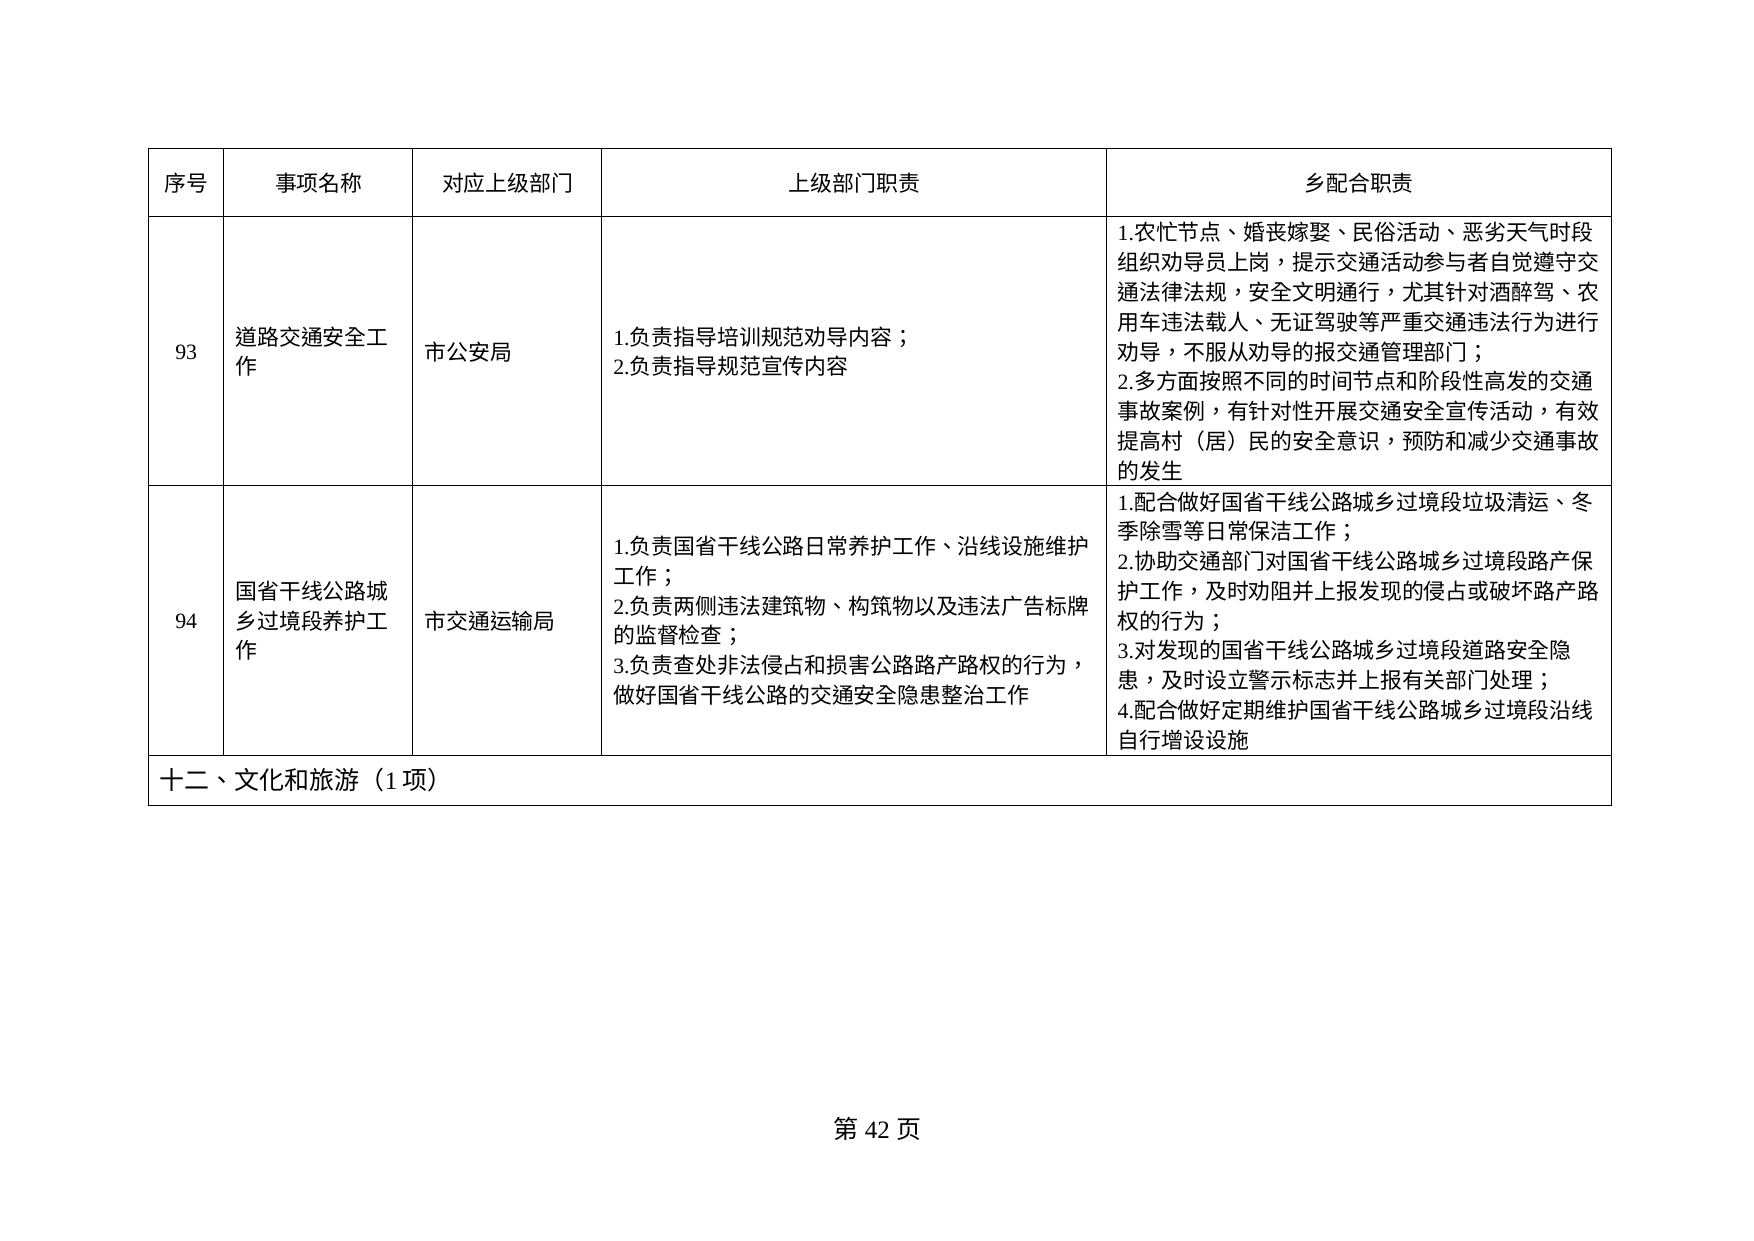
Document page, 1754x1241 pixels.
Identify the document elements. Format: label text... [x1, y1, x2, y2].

table_cell 1.配合做好国省干线公路城乡过境段垃圾清运、冬季除雪等日常保洁工作； 2.协助交通部门对国省干线公路城乡过境段路产保护工作，及时劝阻并上报发现的侵占或破坏路产路权的行为； 3.对发现的国省干线公路城乡过境段道路安全隐患，及时设立警示标志并上报有关部门处理； 4.配合做好定期维护国省干线公路城乡过境段沿线自行增设设施 [1107, 486, 1611, 754]
table_cell 93 [149, 217, 223, 485]
table_header 乡配合职责 [1107, 149, 1611, 216]
table_cell 市交通运输局 [413, 486, 601, 754]
table_cell 1.负责指导培训规范劝导内容； 2.负责指导规范宣传内容 [602, 217, 1106, 485]
table_header 上级部门职责 [602, 149, 1106, 216]
table_cell 1.农忙节点、婚丧嫁娶、民俗活动、恶劣天气时段组织劝导员上岗，提示交通活动参与者自觉遵守交通法律法规，安全文明通行，尤其针对酒醉驾、农用车违法载人、无证驾驶等严重交通违法行为进行劝导，不服从劝导的报交通管理部门； 2.多方面按照不同的时间节点和阶段性高发的交通事故案例，有针对性开展交通安全宣传活动，有效提高村（居）民的安全意识，预防和减少交通事故的发生 [1107, 217, 1611, 485]
table_cell 1.负责国省干线公路日常养护工作、沿线设施维护工作； 2.负责两侧违法建筑物、构筑物以及违法广告标牌的监督检查； 3.负责查处非法侵占和损害公路路产路权的行为，做好国省干线公路的交通安全隐患整治工作 [602, 486, 1106, 754]
table_cell 十二、文化和旅游（1项） [149, 756, 1611, 804]
table_header 事项名称 [224, 149, 412, 216]
table_header 对应上级部门 [413, 149, 601, 216]
table_cell 市公安局 [413, 217, 601, 485]
table_cell 国省干线公路城乡过境段养护工作 [224, 486, 412, 754]
table_cell 94 [149, 486, 223, 754]
table_cell 道路交通安全工作 [224, 217, 412, 485]
table_header 序号 [149, 149, 223, 216]
